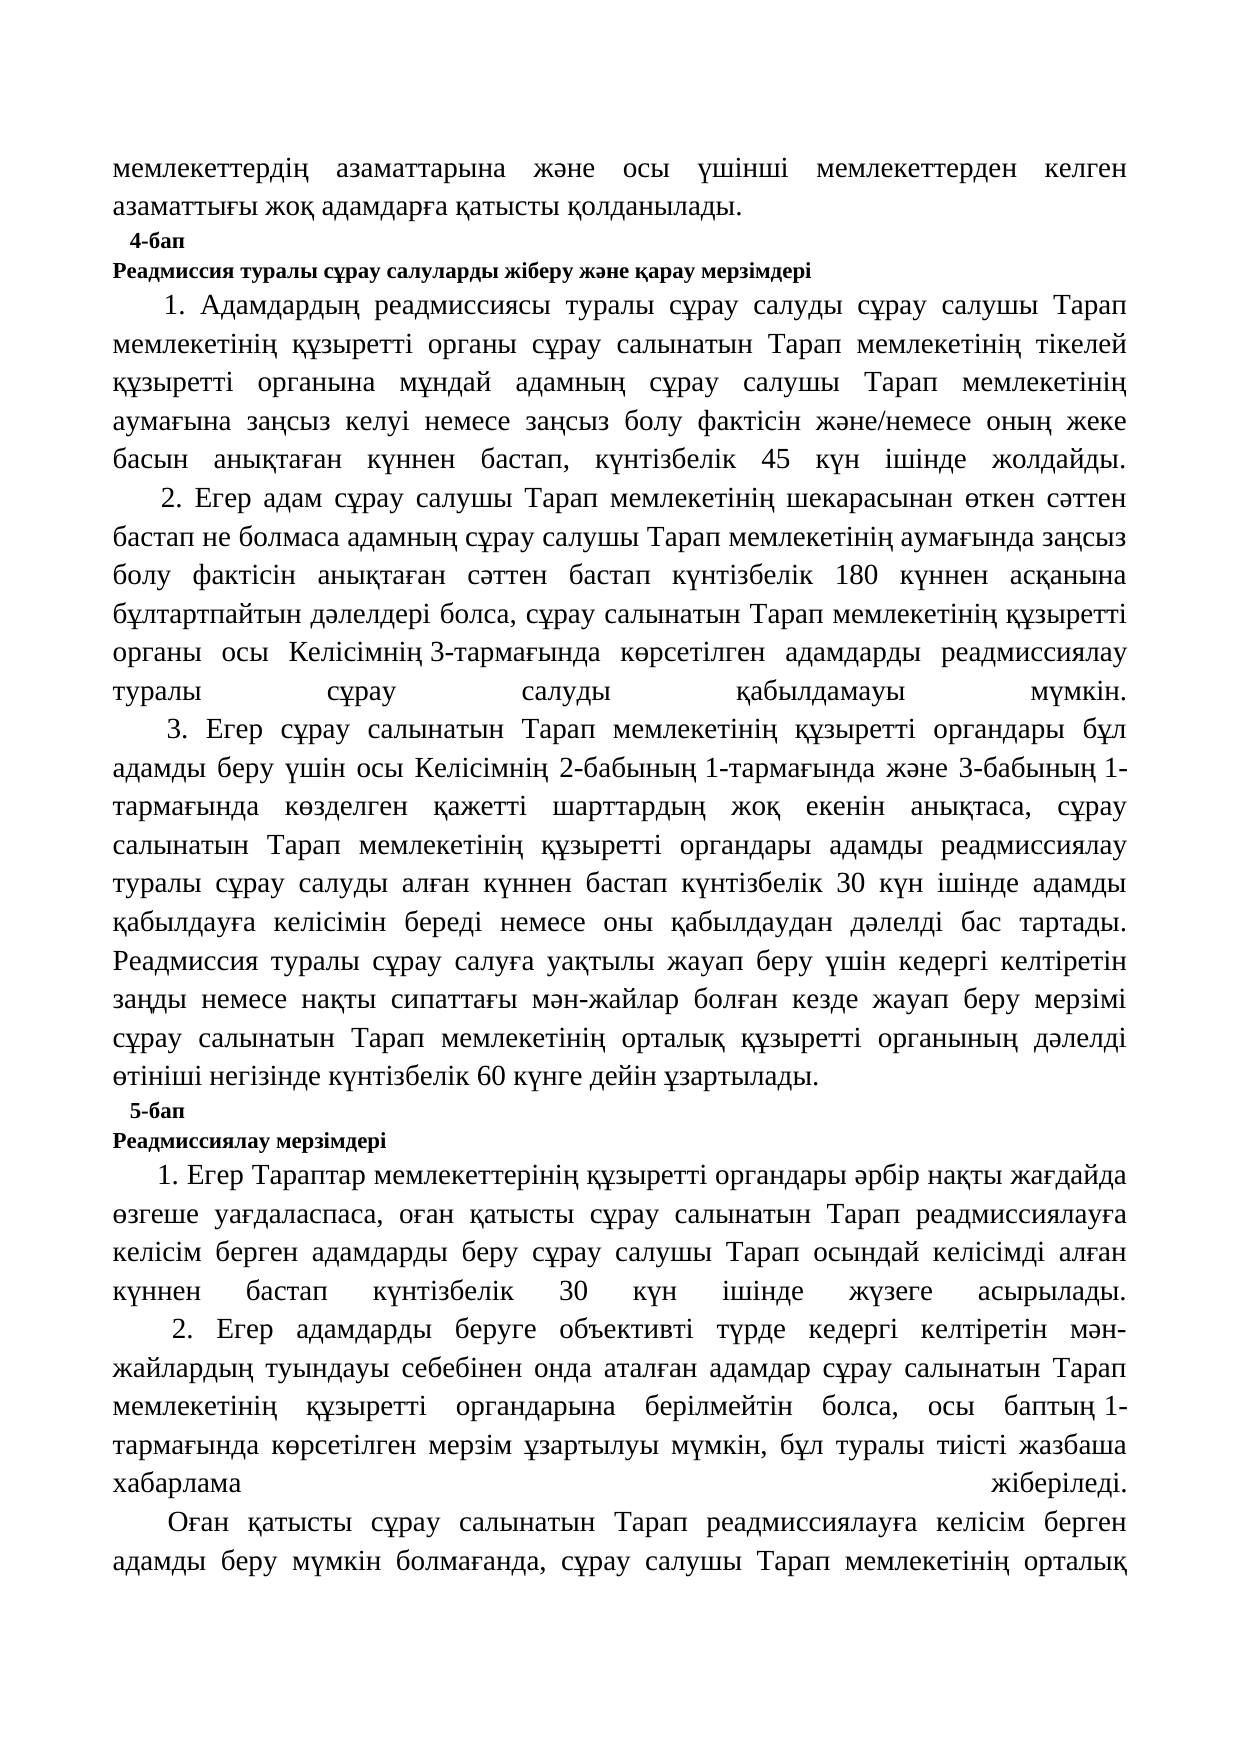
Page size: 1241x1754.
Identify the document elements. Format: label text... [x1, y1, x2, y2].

text 1. Адамдардың реадмиссиясы туралы сұрау салуды сұрау салушы Тарап мемлекетінің құзыретті органы сұрау салынатын Тарап мемлекетінің тікелей құзыретті органына мұндай адамның сұрау салушы Тарап мемлекетінің аумағына заңсыз келуі немесе заңсыз болу фактісін және/немесе оның жеке басын анықтаған күннен бастап, күнтізбелік 45 күн ішінде жолдайды. 2. Егер адам сұрау салушы Тарап мемлекетінің шекарасынан өткен сәттен бастап не болмаса адамның сұрау салушы Тарап мемлекетінің аумағында заңсыз болу фактісін анықтаған сәттен бастап күнтізбелік 180 күннен асқанына бұлтартпайтын дәлелдері болса, сұрау салынатын Тарап мемлекетінің құзыретті органы осы Келісімнің 3-тармағында көрсетілген адамдарды реадмиссиялау туралы сұрау салуды қабылдамауы мүмкін. 3. Егер сұрау салынатын Тарап мемлекетінің құзыретті органдары бұл адамды беру үшін осы Келісімнің 2-бабының 1-тармағында және 3-бабының 1-тармағында көзделген қажетті шарттардың жоқ екенін анықтаса, сұрау салынатын Тарап мемлекетінің құзыретті органдары адамды реадмиссиялау туралы сұрау салуды алған күннен бастап күнтізбелік 30 күн ішінде адамды қабылдауға келісімін береді немесе оны қабылдаудан дәлелді бас тартады. Реадмиссия туралы сұрау салуға уақтылы жауап беру үшін кедергі келтіретін заңды немесе нақты сипаттағы мән-жайлар болған кезде жауап беру мерзімі сұрау салынатын Тарап мемлекетінің орталық құзыретті органының дәлелді өтініші негізінде күнтізбелік 60 күнге дейін ұзартылады. [112, 287, 1128, 1092]
text 4-бап Реадмиссия туралы сұрау салуларды жіберу және қарау мерзімдері [112, 227, 1128, 284]
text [112, 150, 1128, 222]
text 5-бап Реадмиссиялау мерзімдері [112, 1097, 1128, 1153]
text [112, 1157, 1128, 1576]
